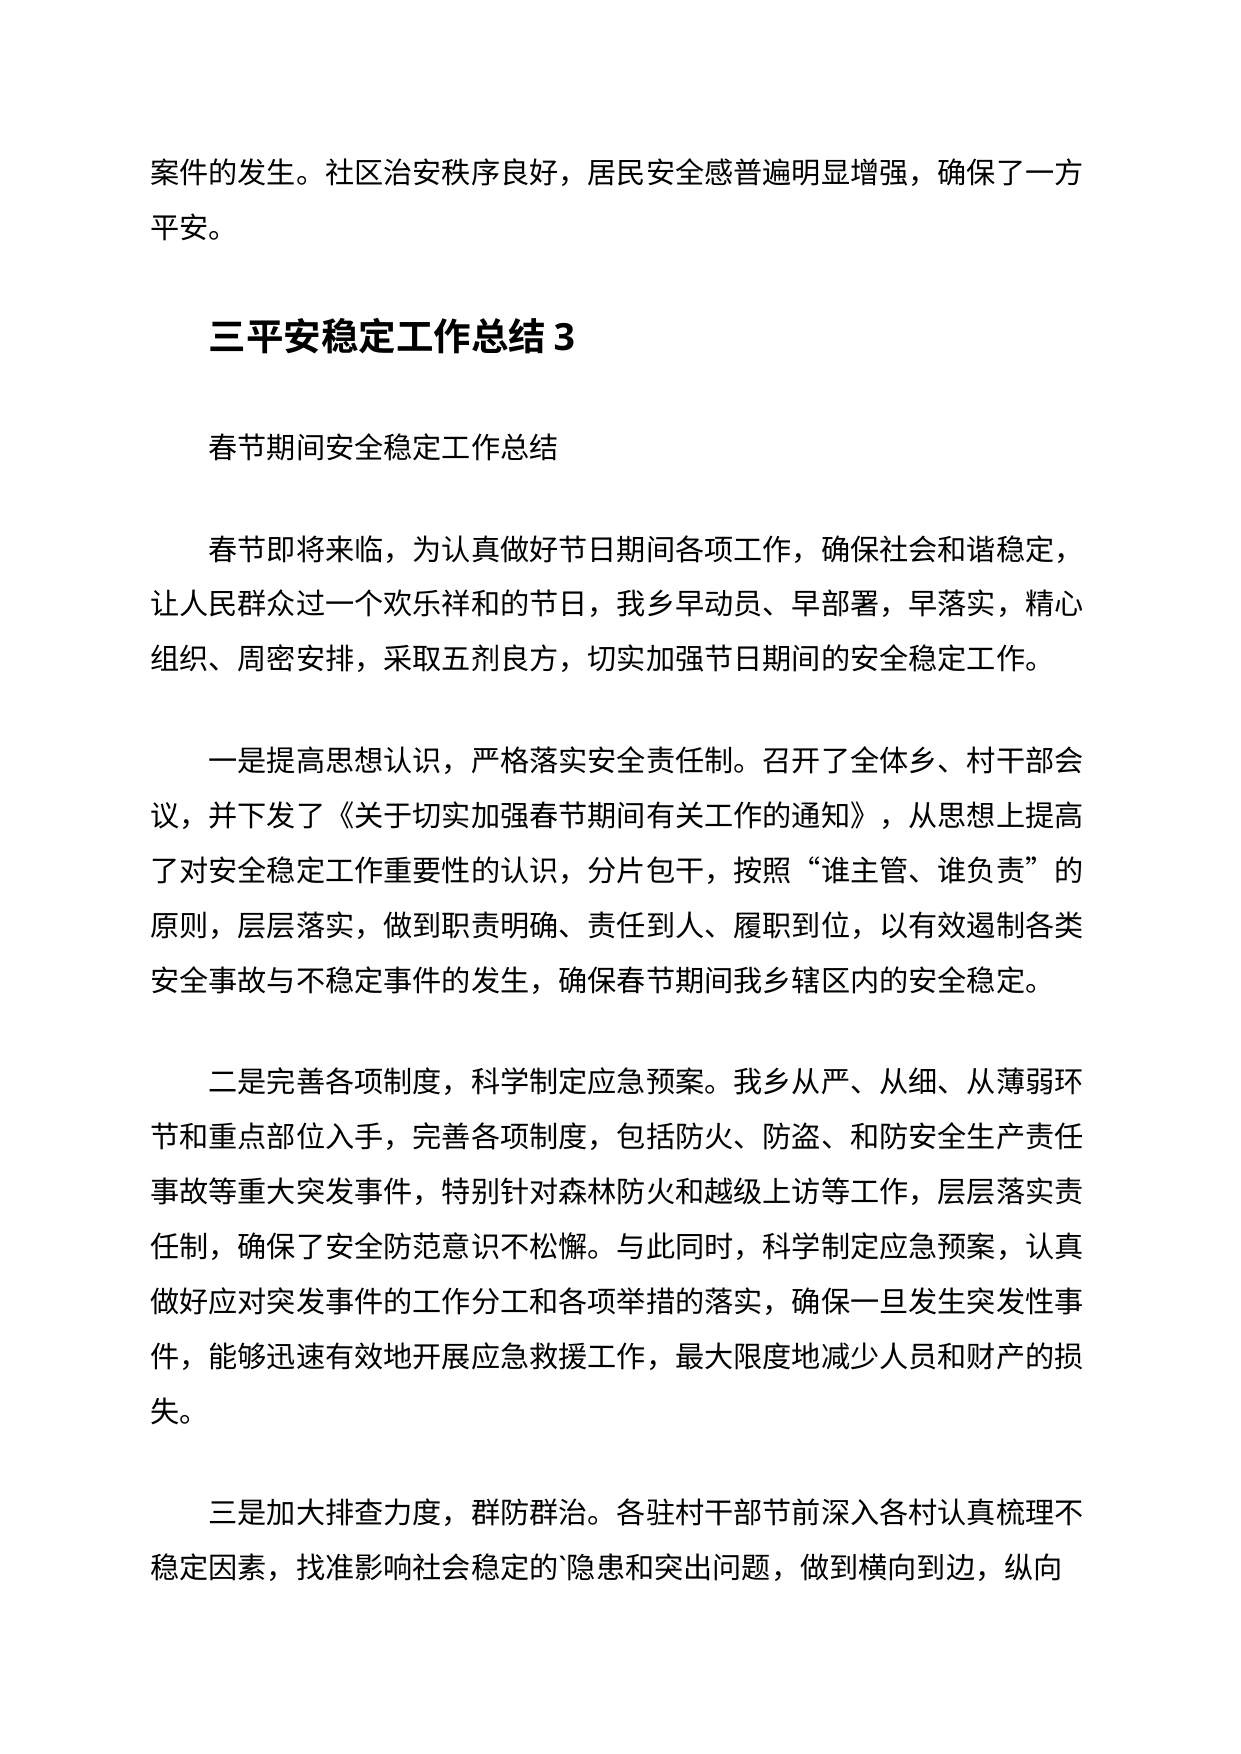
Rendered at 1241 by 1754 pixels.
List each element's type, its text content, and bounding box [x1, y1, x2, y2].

text 三平安稳定工作总结3 [150, 307, 1090, 361]
text 一是提高思想认识，严格落实安全责任制。召开了全体乡、村干部会议，并下发了《关于切实加强春节期间有关工作的通知》，从思想上提高了对安全稳定工作重要性的认识，分片包干，按照“谁主管、谁负责”的原则，层层落实，做到职责明确、责任到人、履职到位，以有效遏制各类安全事故与不稳定事件的发生，确保春节期间我乡辖区内的安全稳定。 [150, 738, 1090, 999]
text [150, 1490, 1090, 1587]
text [150, 150, 1090, 247]
text 春节即将来临，为认真做好节日期间各项工作，确保社会和谐稳定，让人民群众过一个欢乐祥和的节日，我乡早动员、早部署，早落实，精心组织、周密安排，采取五剂良方，切实加强节日期间的安全稳定工作。 [150, 526, 1090, 678]
text 二是完善各项制度，科学制定应急预案。我乡从严、从细、从薄弱环节和重点部位入手，完善各项制度，包括防火、防盗、和防安全生产责任事故等重大突发事件，特别针对森林防火和越级上访等工作，层层落实责任制，确保了安全防范意识不松懈。与此同时，科学制定应急预案，认真做好应对突发事件的工作分工和各项举措的落实，确保一旦发生突发性事件，能够迅速有效地开展应急救援工作，最大限度地减少人员和财产的损失。 [150, 1059, 1090, 1431]
text 春节期间安全稳定工作总结 [150, 424, 1090, 467]
